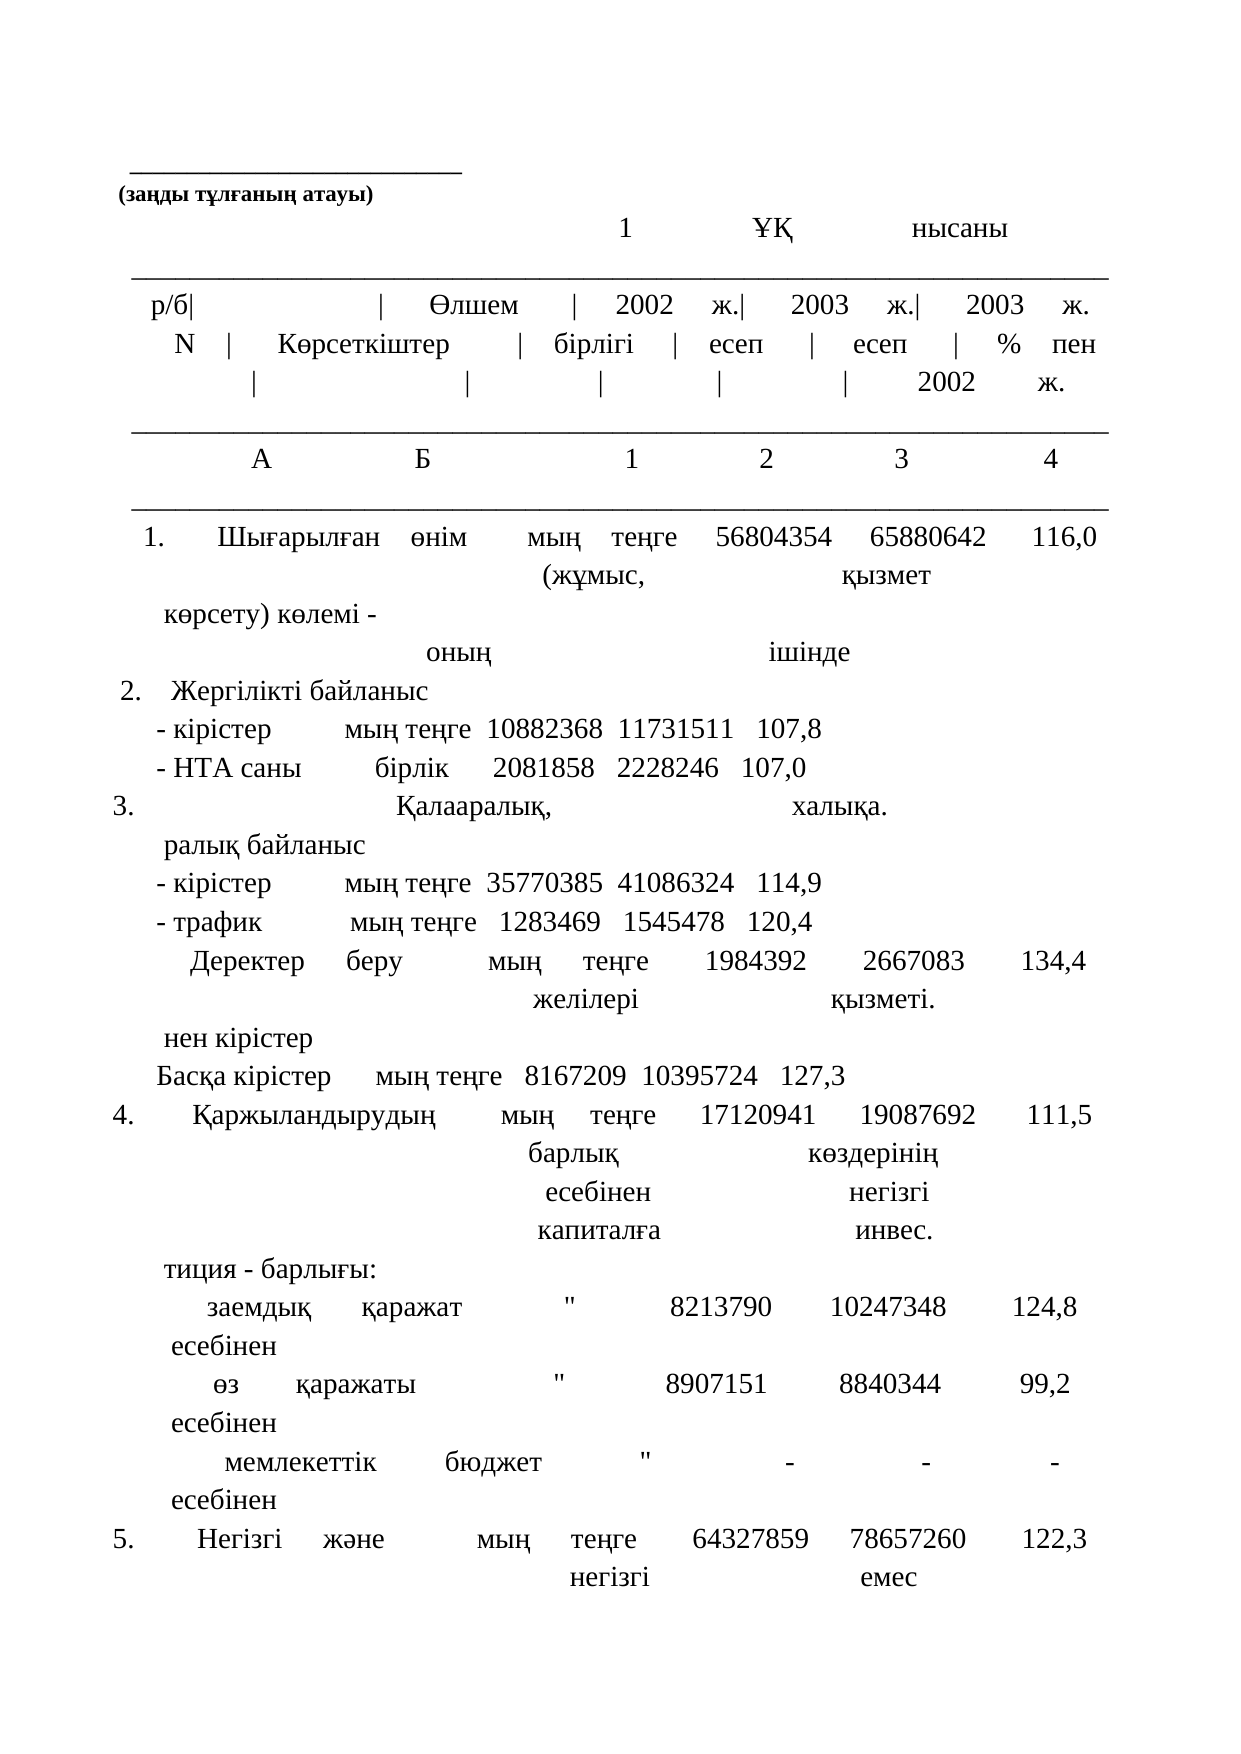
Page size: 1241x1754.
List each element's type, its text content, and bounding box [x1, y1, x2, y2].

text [112, 1521, 1128, 1593]
text өз қаражаты " 8907151 8840344 99,2 есебiнен [112, 1367, 1128, 1439]
text - кірістер мың теңге 35770385 41086324 114,9 [112, 866, 1128, 899]
text заемдық қаражат " 8213790 10247348 124,8 есебiнен [112, 1289, 1128, 1362]
text - НТА саны бірлік 2081858 2228246 107,0 [112, 750, 1128, 783]
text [112, 150, 1128, 207]
text 1 ҰҚ нысаны ___________________________________________________________________ р/б| | Өлшем | 2002 ж.| 2003 ж.| 2003 ж. N | Көрсеткіштер | бірлігі | есеп | есеп | % пен | | | | | 2002 ж. ___________________________________________________________________ А Б 1 2 3 4 ___________________________________________________________________ 1. Шығарылған өнiм мың теңге 56804354 65880642 116,0 (жұмыс, қызмет көрсету) көлемі - [112, 210, 1128, 629]
text - трафик мың теңге 1283469 1545478 120,4 [112, 904, 1128, 938]
text Басқа кірістер мың теңге 8167209 10395724 127,3 [112, 1058, 1128, 1092]
text 3. Қалааралық, халықа. ралық байланыс [112, 788, 1128, 861]
text мемлекеттік бюджет " - - - есебінен [112, 1444, 1128, 1516]
text Деректер беру мың теңге 1984392 2667083 134,4 желілері қызметі. нен кірістер [112, 943, 1128, 1053]
text оның ішінде 2. Жергілікті байланыс [112, 634, 1128, 706]
text - кірістер мың теңге 10882368 11731511 107,8 [112, 711, 1128, 745]
text 4. Қаржыландырудың мың теңге 17120941 19087692 111,5 барлық көздерінің есебiнен негізгі капиталға инвес. тиция - барлығы: [112, 1097, 1128, 1284]
